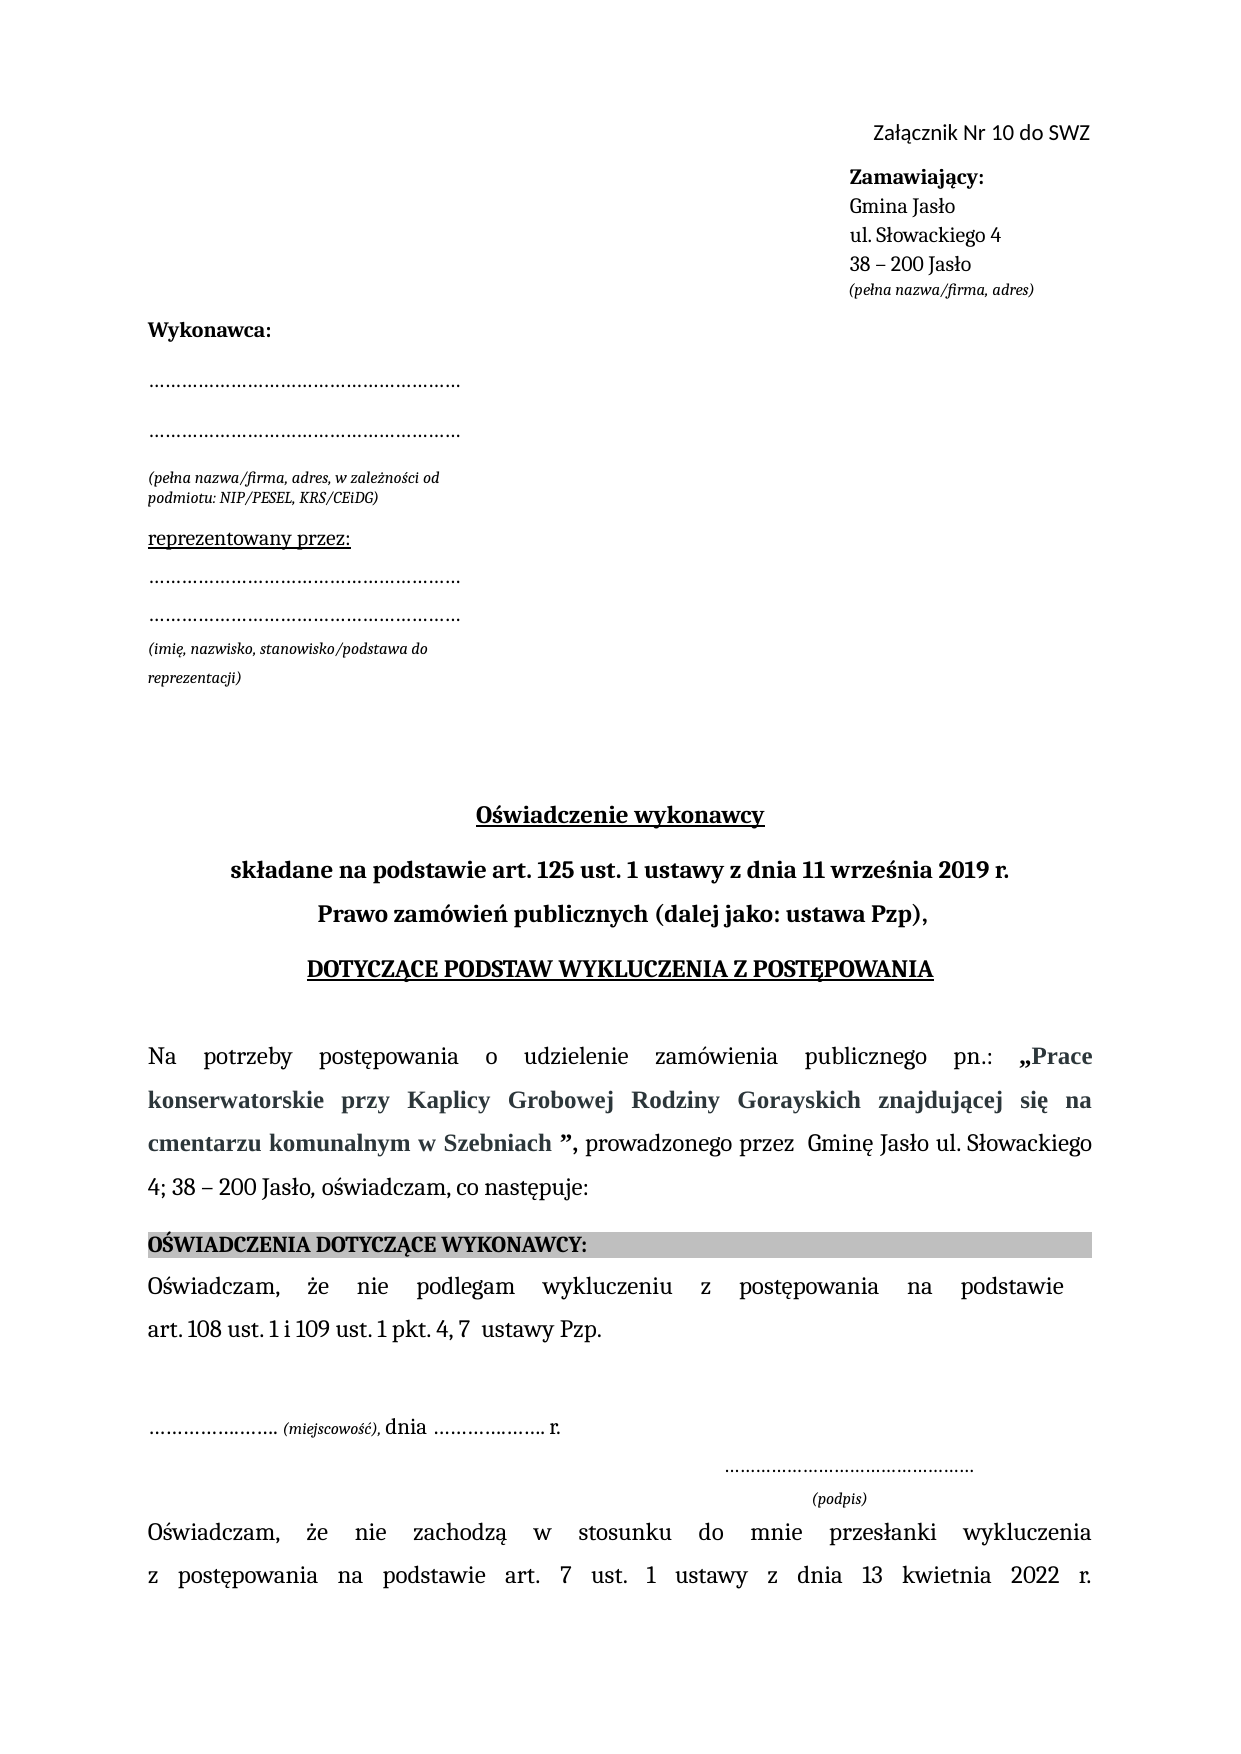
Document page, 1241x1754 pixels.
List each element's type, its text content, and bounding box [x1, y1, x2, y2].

text Prawo zamówień publicznych (dalej jako: ustawa Pzp), [148, 899, 1092, 928]
text …………….……. (miejscowość), dnia ………….……. r. [148, 1414, 1092, 1440]
text (podpis) [738, 1489, 1092, 1509]
text reprezentowany przez: [148, 526, 1092, 551]
text Wykonawca: [148, 317, 1092, 342]
text Oświadczam, że nie podlegam wykluczeniu z postępowania na podstawie art. 108 ust. 1 i 109 ust. 1 pkt. 4, 7 ustawy Pzp. [148, 1272, 1092, 1343]
text DOTYCZĄCE PODSTAW WYKLUCZENIA Z POSTĘPOWANIA [148, 955, 1092, 984]
text Załącznik Nr 10 do SWZ [811, 118, 1092, 146]
text (imię, nazwisko, stanowisko/podstawa do reprezentacji) [148, 639, 472, 687]
text Zamawiający: [694, 164, 1092, 190]
text OŚWIADCZENIA DOTYCZĄCE WYKONAWCY: [148, 1232, 1092, 1258]
text ul. Słowackiego 4 [694, 222, 1092, 248]
text Na potrzeby postępowania o udzielenie zamówienia publicznego pn.: „Prace konserwatorskie przy Kaplicy Grobowej Rodziny Gorayskich znajdującej się na cmentarzu komunalnym w Szebniach ”, prowadzonego przez Gminę Jasło ul. Słowackiego 4; 38 – 200 Jasło, oświadczam, co następuje: [148, 1041, 1092, 1201]
text składane na podstawie art. 125 ust. 1 ustawy z dnia 11 września 2019 r. [148, 856, 1092, 885]
text (pełna nazwa/firma, adres) [768, 280, 1092, 299]
text Gmina Jasło [694, 193, 1092, 219]
text …………………………………………………………………………………………………… [148, 564, 472, 627]
text Oświadczenie wykonawcy [148, 801, 1092, 829]
text (pełna nazwa/firma, adres, w zależności od podmiotu: NIP/PESEL, KRS/CEiDG) [148, 468, 472, 508]
text …………………………………………………………………………………………………… [148, 368, 472, 443]
text ………………………………………… [148, 1453, 1092, 1477]
text 38 – 200 Jasło [694, 251, 1092, 277]
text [148, 1518, 1092, 1590]
